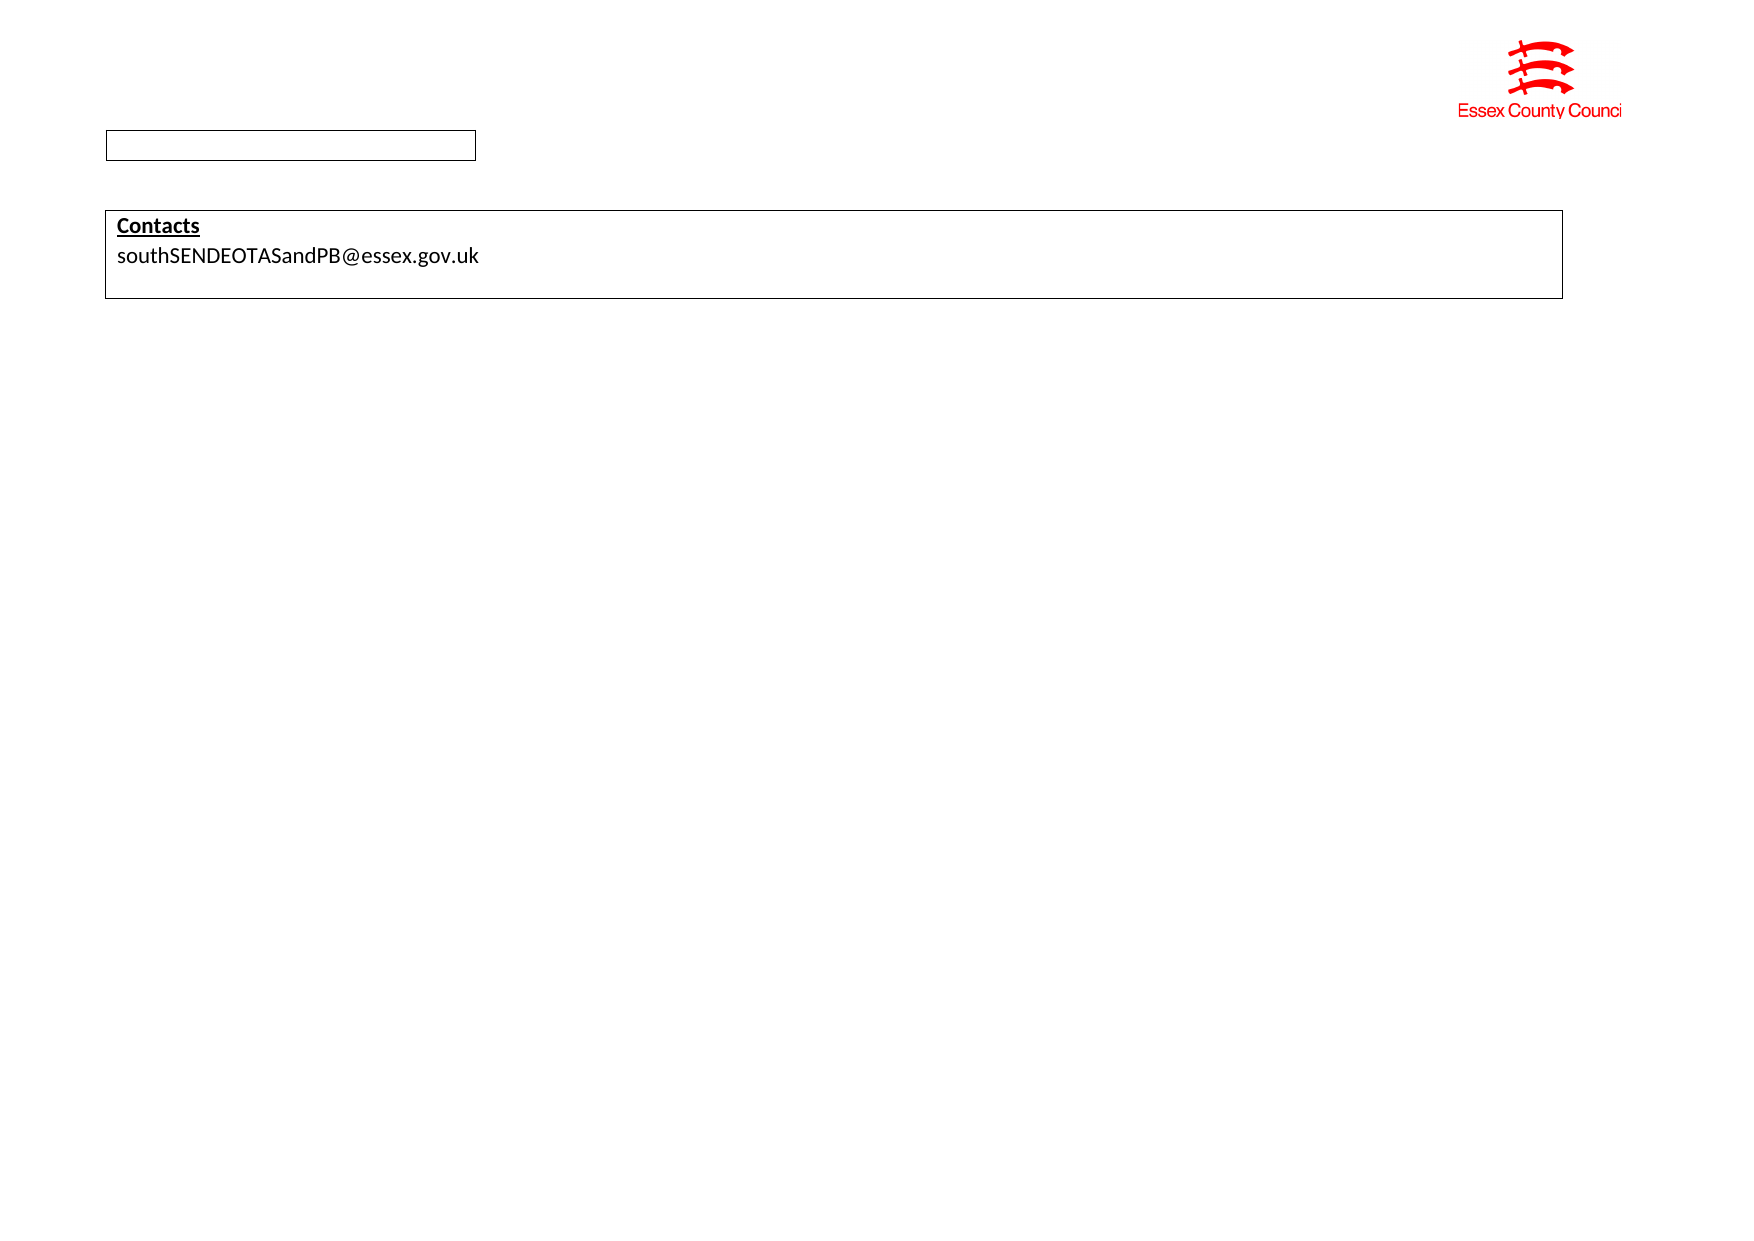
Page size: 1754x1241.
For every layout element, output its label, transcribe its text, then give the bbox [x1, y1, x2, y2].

table_header Contacts southSENDEOTASandPB@essex.gov.uk [106, 211, 1562, 298]
picture [1458, 40, 1622, 119]
